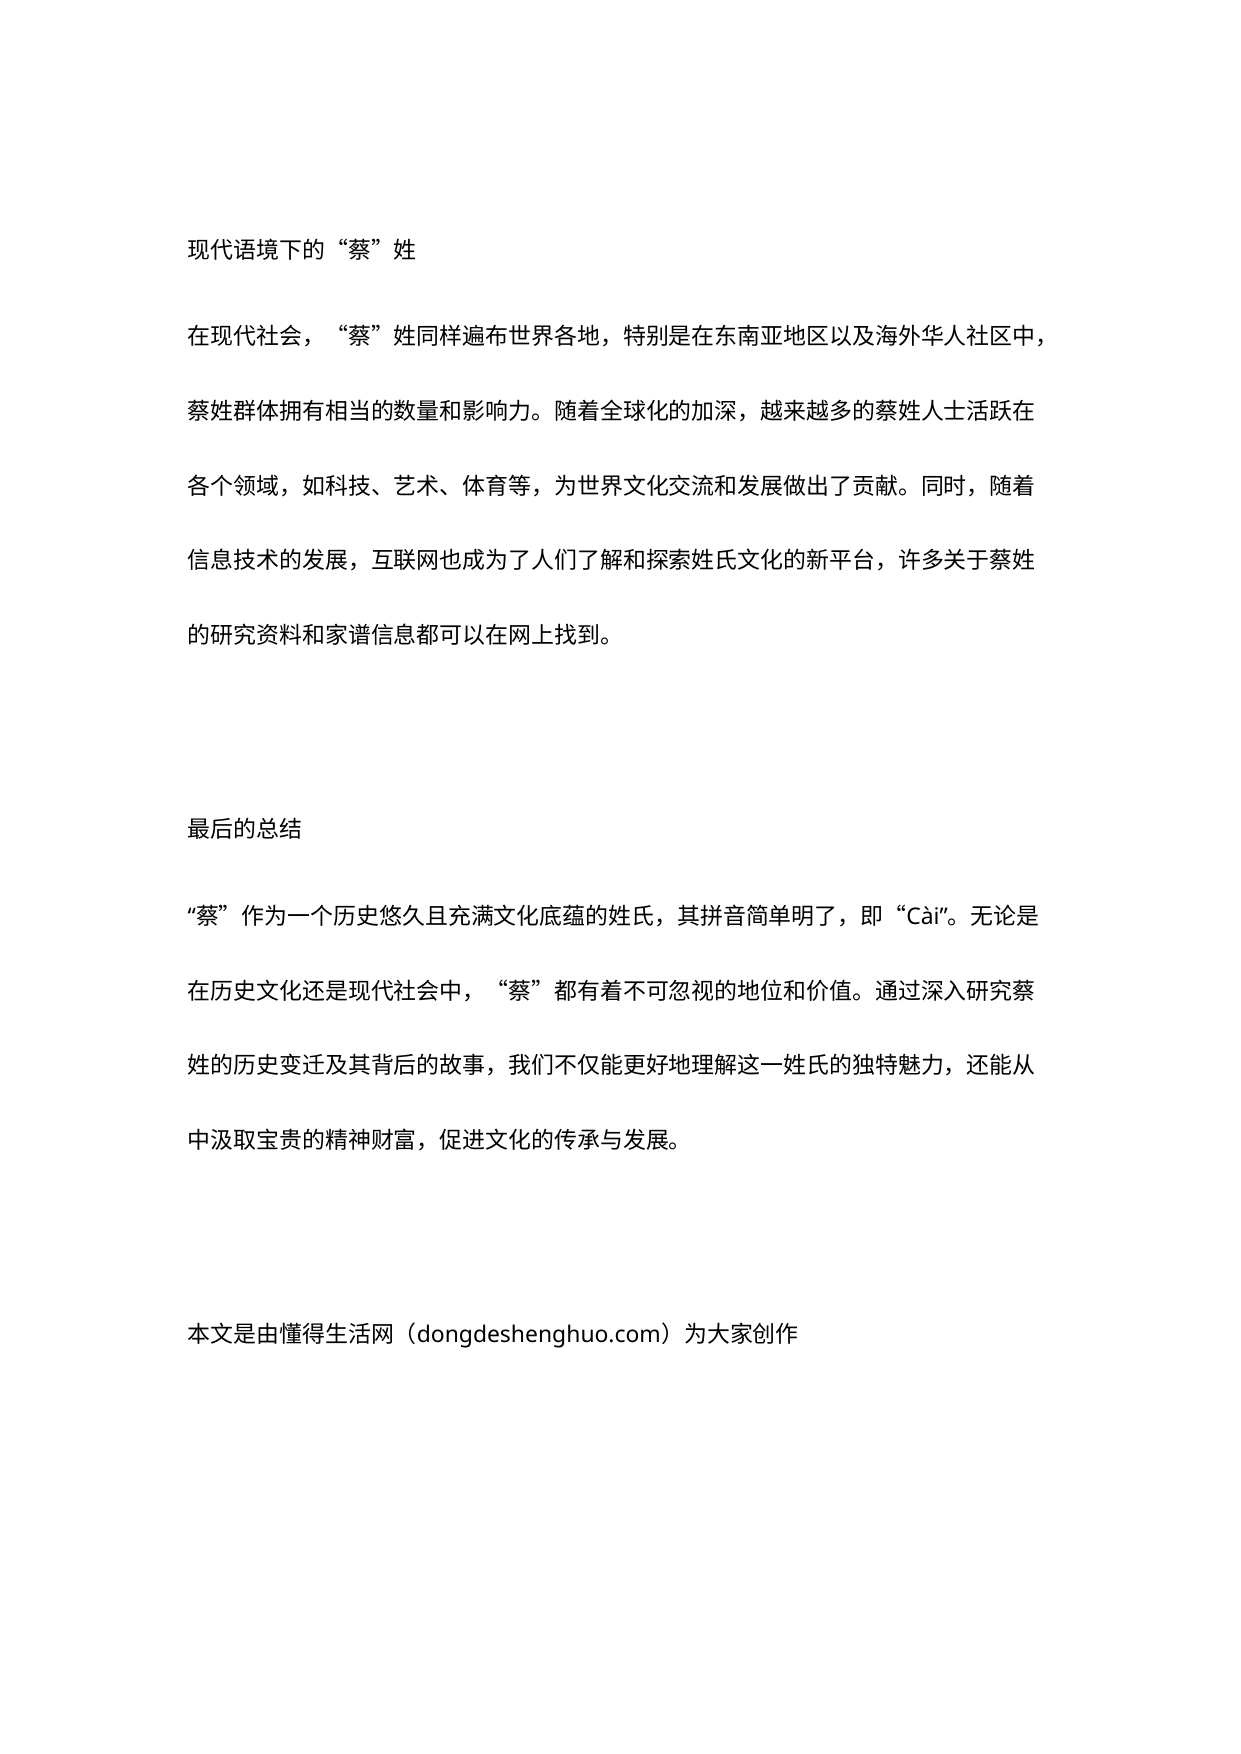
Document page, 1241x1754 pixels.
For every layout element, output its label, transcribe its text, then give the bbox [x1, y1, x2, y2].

text 本文是由懂得生活网（dongdeshenghuo.com）为大家创作 [187, 1300, 1053, 1365]
text 在现代社会，“蔡”姓同样遍布世界各地，特别是在东南亚地区以及海外华人社区中，蔡姓群体拥有相当的数量和影响力。随着全球化的加深，越来越多的蔡姓人士活跃在各个领域，如科技、艺术、体育等，为世界文化交流和发展做出了贡献。同时，随着信息技术的发展，互联网也成为了人们了解和探索姓氏文化的新平台，许多关于蔡姓的研究资料和家谱信息都可以在网上找到。 [187, 302, 1053, 666]
text “蔡”作为一个历史悠久且充满文化底蕴的姓氏，其拼音简单明了，即“Cài”。无论是在历史文化还是现代社会中，“蔡”都有着不可忽视的地位和价值。通过深入研究蔡姓的历史变迁及其背后的故事，我们不仅能更好地理解这一姓氏的独特魅力，还能从中汲取宝贵的精神财富，促进文化的传承与发展。 [187, 882, 1053, 1171]
text 现代语境下的“蔡”姓 [187, 216, 1053, 281]
text 最后的总结 [187, 795, 1053, 860]
